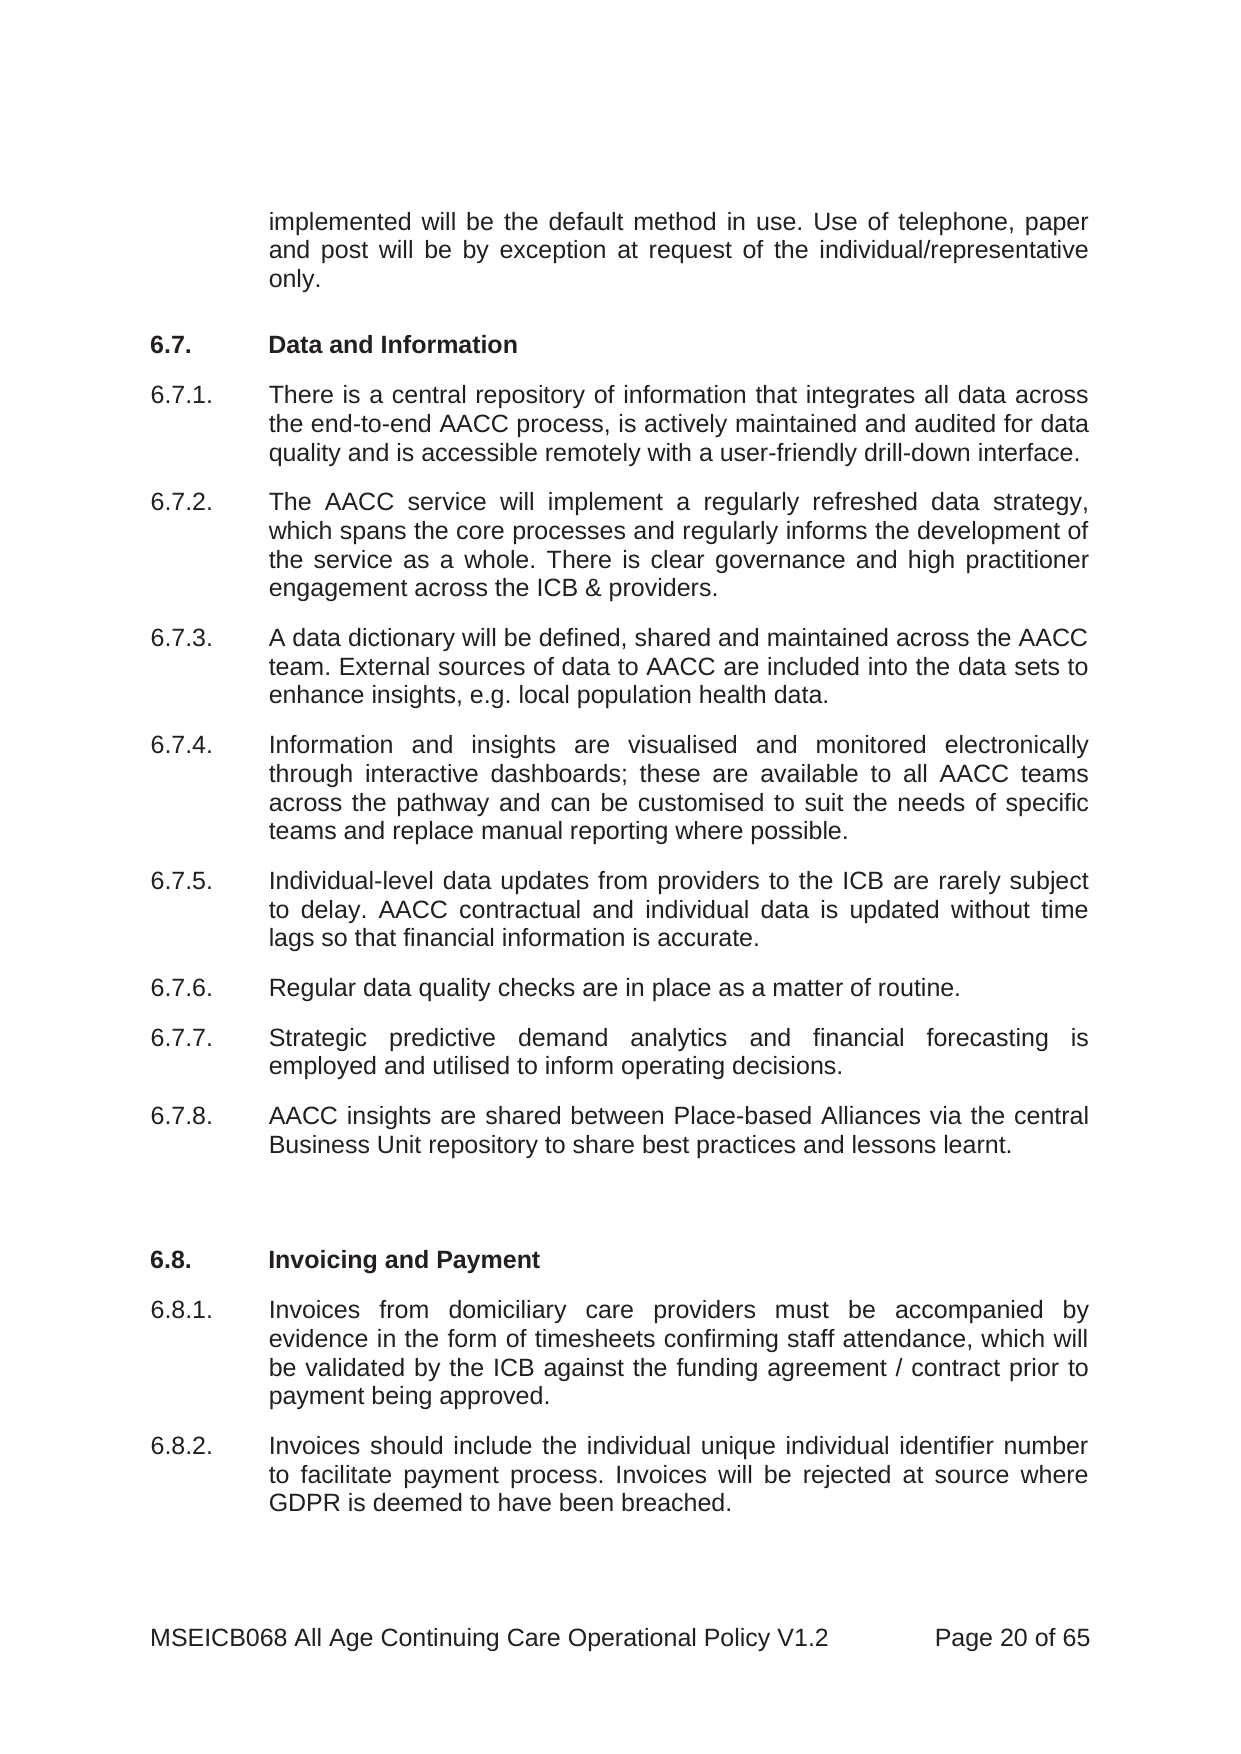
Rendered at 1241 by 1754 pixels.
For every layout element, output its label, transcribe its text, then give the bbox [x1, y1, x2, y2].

text There is a central repository of information that integrates all data across the end-to-end AACC process, is actively maintained and audited for data quality and is accessible remotely with a user-friendly drill-down interface. [150, 380, 1090, 466]
text A data dictionary will be defined, shared and maintained across the AACC team. External sources of data to AACC are included into the data sets to enhance insights, e.g. local population health data. [150, 623, 1090, 709]
text Invoices should include the individual unique individual identifier number to facilitate payment process. Invoices will be rejected at source where GDPR is deemed to have been breached. [150, 1431, 1090, 1517]
text AACC insights are shared between Place-based Alliances via the central Business Unit repository to share best practices and lessons learnt. [150, 1101, 1090, 1158]
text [150, 207, 1090, 293]
text Strategic predictive demand analytics and financial forecasting is employed and utilised to inform operating decisions. [150, 1023, 1090, 1080]
subtitle Invoicing and Payment [150, 1246, 1090, 1274]
text Invoices from domiciliary care providers must be accompanied by evidence in the form of timesheets confirming staff attendance, which will be validated by the ICB against the funding agreement / contract prior to payment being approved. [150, 1295, 1090, 1410]
text Information and insights are visualised and monitored electronically through interactive dashboards; these are available to all AACC teams across the pathway and can be customised to suit the needs of specific teams and replace manual reporting where possible. [150, 730, 1090, 845]
text The AACC service will implement a regularly refreshed data strategy, which spans the core processes and regularly informs the development of the service as a whole. There is clear governance and high practitioner engagement across the ICB & providers. [150, 487, 1090, 602]
text Individual-level data updates from providers to the ICB are rarely subject to delay. AACC contractual and individual data is updated without time lags so that financial information is accurate. [150, 866, 1090, 952]
subtitle Data and Information [150, 331, 1090, 359]
text Regular data quality checks are in place as a matter of routine. [150, 973, 1090, 1002]
